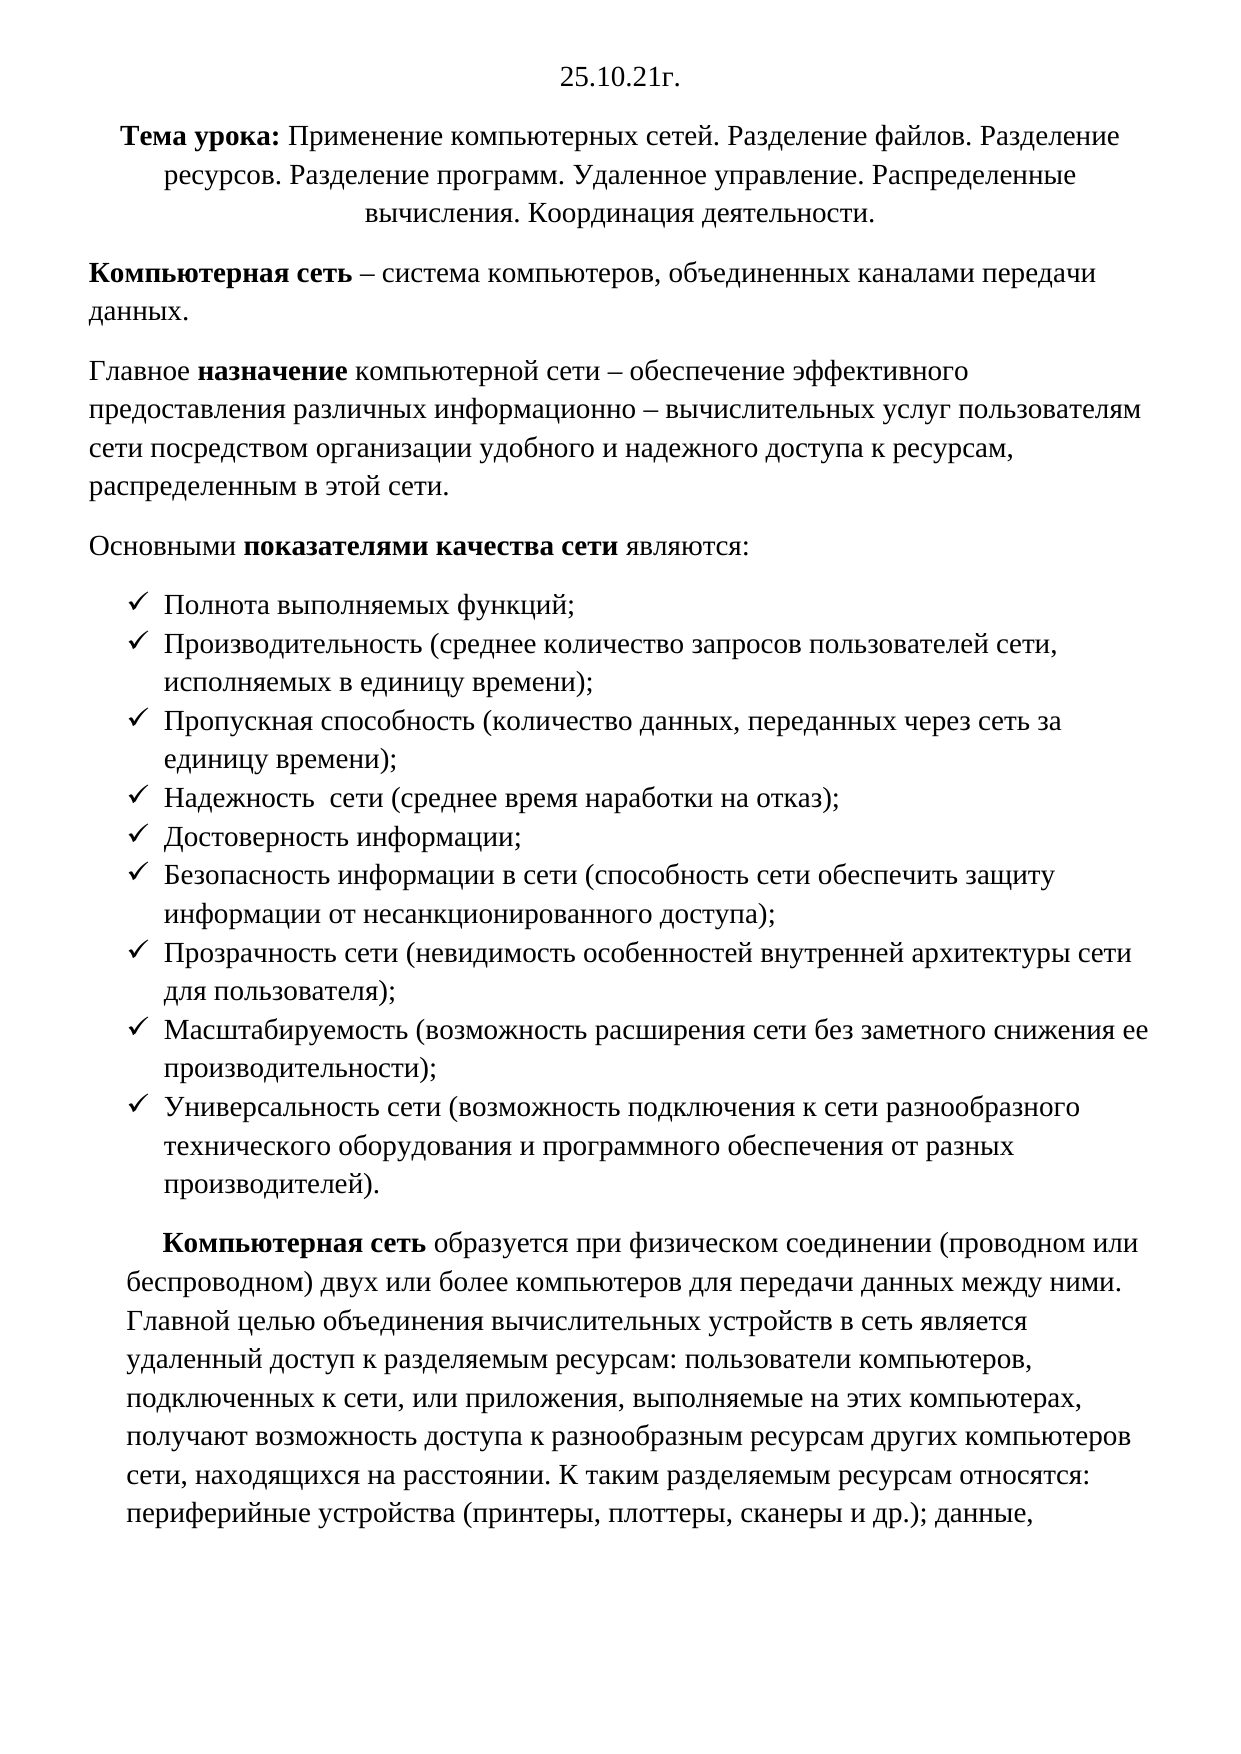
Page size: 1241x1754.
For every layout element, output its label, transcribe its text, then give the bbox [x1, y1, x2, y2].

list Масштабируемость (возможность расширения сети без заметного снижения ее производительности); [126, 1012, 1152, 1084]
list Полнота выполняемых функций; [126, 587, 1152, 621]
list Универсальность сети (возможность подключения к сети разнообразного технического оборудования и программного обеспечения от разных производителей). [126, 1089, 1152, 1200]
text 25.10.21г. [89, 59, 1152, 93]
text Главное назначение компьютерной сети – обеспечение эффективного предоставления различных информационно – вычислительных услуг пользователям сети посредством организации удобного и надежного доступа к ресурсам, распределенным в этой сети. [89, 353, 1152, 502]
list Прозрачность сети (невидимость особенностей внутренней архитектуры сети для пользователя); [126, 935, 1152, 1007]
list Достоверность информации; [126, 819, 1152, 852]
text Тема урока: Применение компьютерных сетей. Разделение файлов. Разделение ресурсов. Разделение программ. Удаленное управление. Распределенные вычисления. Координация деятельности. [89, 118, 1152, 229]
list Пропускная способность (количество данных, переданных через сеть за единицу времени); [126, 703, 1152, 775]
list Безопасность информации в сети (способность сети обеспечить защиту информации от несанкционированного доступа); [126, 857, 1152, 930]
text Основными показателями качества сети являются: [89, 528, 1152, 561]
list Производительность (среднее количество запросов пользователей сети, исполняемых в единицу времени); [126, 626, 1152, 698]
list Надежность сети (среднее время наработки на отказ); [126, 780, 1152, 814]
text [126, 1226, 1152, 1529]
text Компьютерная сеть – система компьютеров, объединенных каналами передачи данных. [89, 255, 1152, 327]
